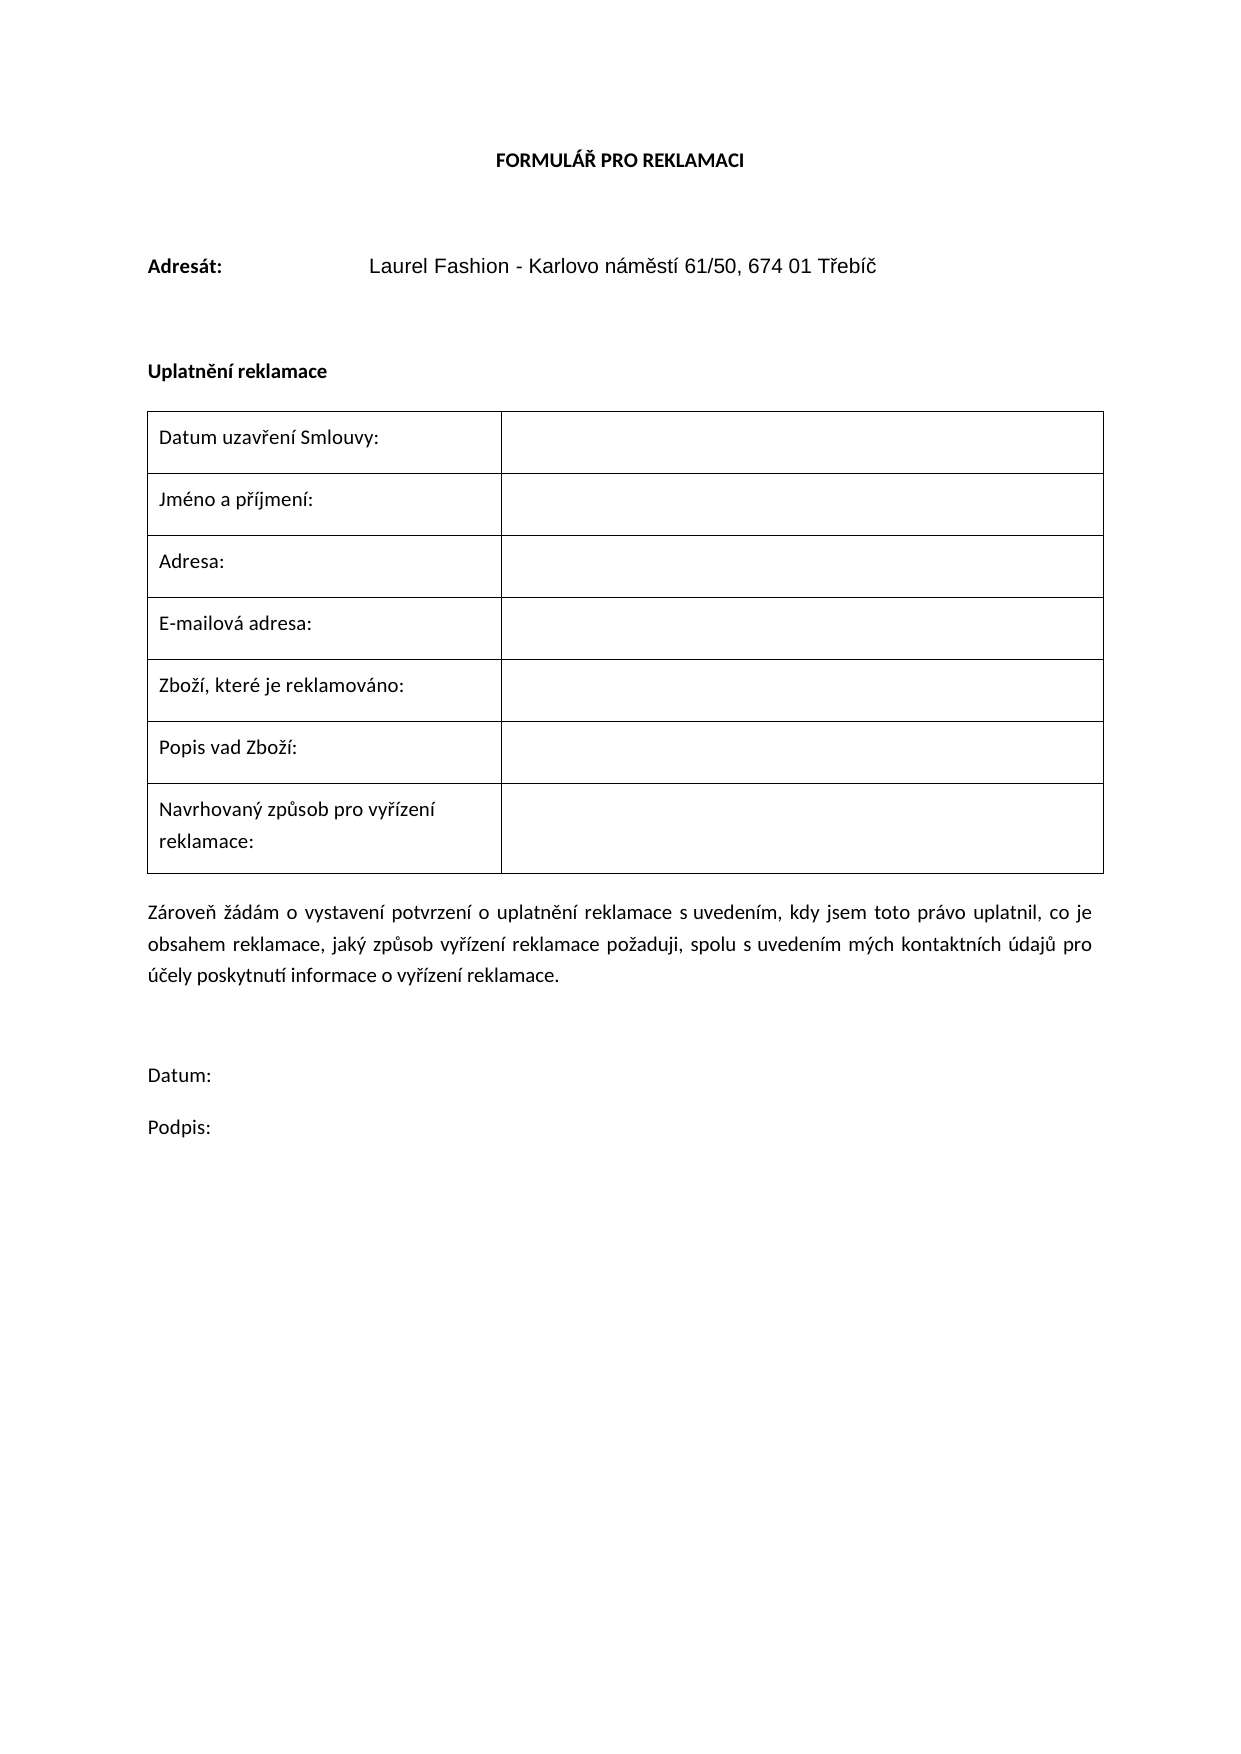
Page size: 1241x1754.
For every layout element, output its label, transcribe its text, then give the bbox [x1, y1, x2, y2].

text Adresát: Laurel Fashion - Karlovo náměstí 61/50, 674 01 Třebíč [148, 253, 1093, 278]
table_cell [502, 474, 1103, 535]
table_cell Adresa: [148, 536, 501, 597]
table_cell Zboží, které je reklamováno: [148, 660, 501, 721]
table_cell [502, 784, 1103, 873]
table_header [502, 412, 1103, 473]
text Uplatnění reklamace [148, 358, 1093, 383]
table_cell E-mailová adresa: [148, 598, 501, 659]
table_cell Jméno a příjmení: [148, 474, 501, 535]
text Datum: [148, 1062, 1093, 1087]
text Formulář pro reklamaci [148, 148, 1093, 173]
table_cell [502, 536, 1103, 597]
table_cell [502, 660, 1103, 721]
table_header Datum uzavření Smlouvy: [148, 412, 501, 473]
table_cell Popis vad Zboží: [148, 722, 501, 783]
table_cell Navrhovaný způsob pro vyřízení reklamace: [148, 784, 501, 873]
table_cell [502, 722, 1103, 783]
text Zároveň žádám o vystavení potvrzení o uplatnění reklamace s uvedením, kdy jsem toto právo uplatnil, co je obsahem reklamace, jaký způsob vyřízení reklamace požaduji, spolu s uvedením mých kontaktních údajů pro účely poskytnutí informace o vyřízení reklamace. [148, 895, 1093, 988]
table_cell [502, 598, 1103, 659]
text Podpis: [148, 1114, 1093, 1140]
